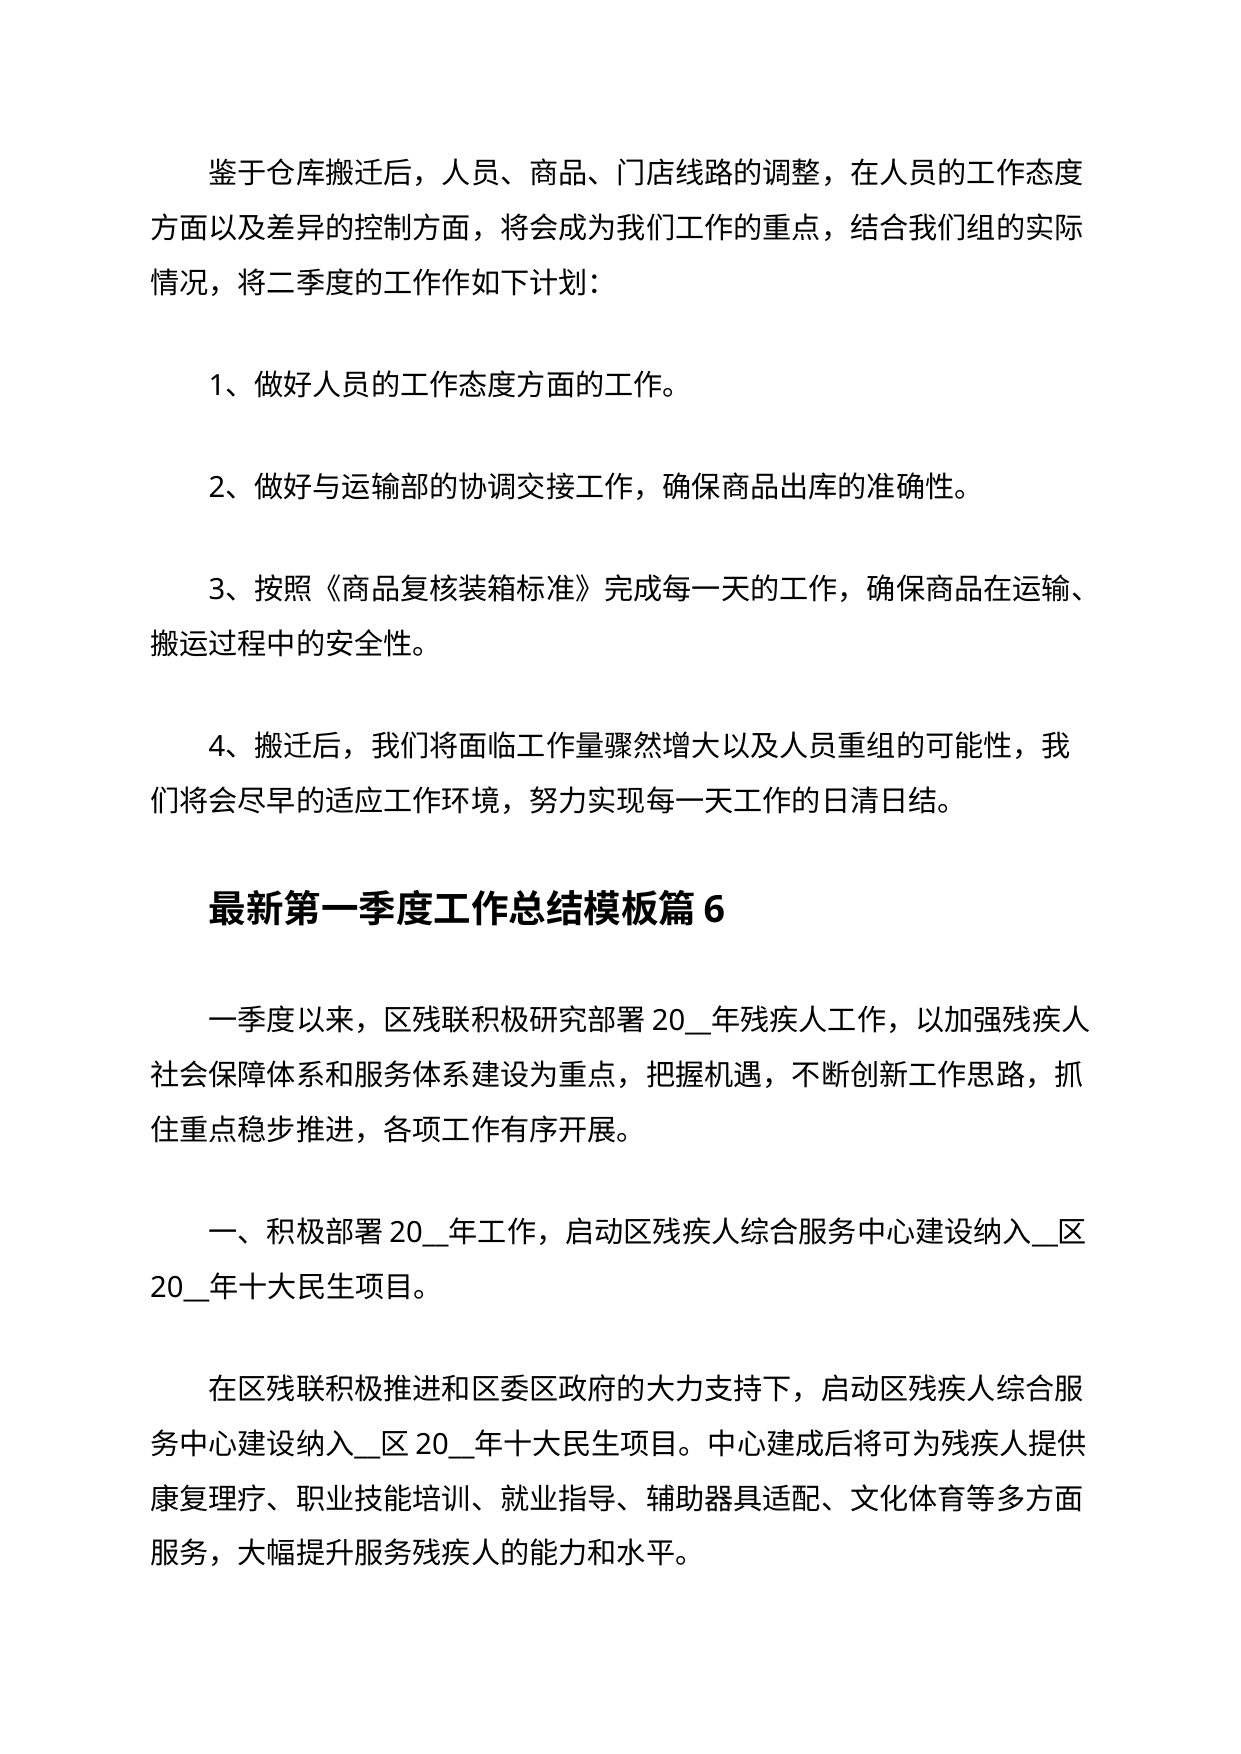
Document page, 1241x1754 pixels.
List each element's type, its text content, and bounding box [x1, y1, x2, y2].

text 1、做好人员的工作态度方面的工作。 [150, 362, 1090, 404]
text 一季度以来，区残联积极研究部署20__年残疾人工作，以加强残疾人社会保障体系和服务体系建设为重点，把握机遇，不断创新工作思路，抓住重点稳步推进，各项工作有序开展。 [150, 997, 1090, 1149]
text 4、搬迁后，我们将面临工作量骤然增大以及人员重组的可能性，我们将会尽早的适应工作环境，努力实现每一天工作的日清日结。 [150, 722, 1090, 819]
text 一、积极部署20__年工作，启动区残疾人综合服务中心建设纳入__区20__年十大民生项目。 [150, 1208, 1090, 1306]
text 3、按照《商品复核装箱标准》完成每一天的工作，确保商品在运输、搬运过程中的安全性。 [150, 566, 1090, 663]
text 鉴于仓库搬迁后，人员、商品、门店线路的调整，在人员的工作态度方面以及差异的控制方面，将会成为我们工作的重点，结合我们组的实际情况，将二季度的工作作如下计划： [150, 150, 1090, 302]
text 最新第一季度工作总结模板篇6 [150, 879, 1090, 933]
text 2、做好与运输部的协调交接工作，确保商品出库的准确性。 [150, 463, 1090, 506]
text 在区残联积极推进和区委区政府的大力支持下，启动区残疾人综合服务中心建设纳入__区20__年十大民生项目。中心建成后将可为残疾人提供康复理疗、职业技能培训、就业指导、辅助器具适配、文化体育等多方面服务，大幅提升服务残疾人的能力和水平。 [150, 1365, 1090, 1572]
